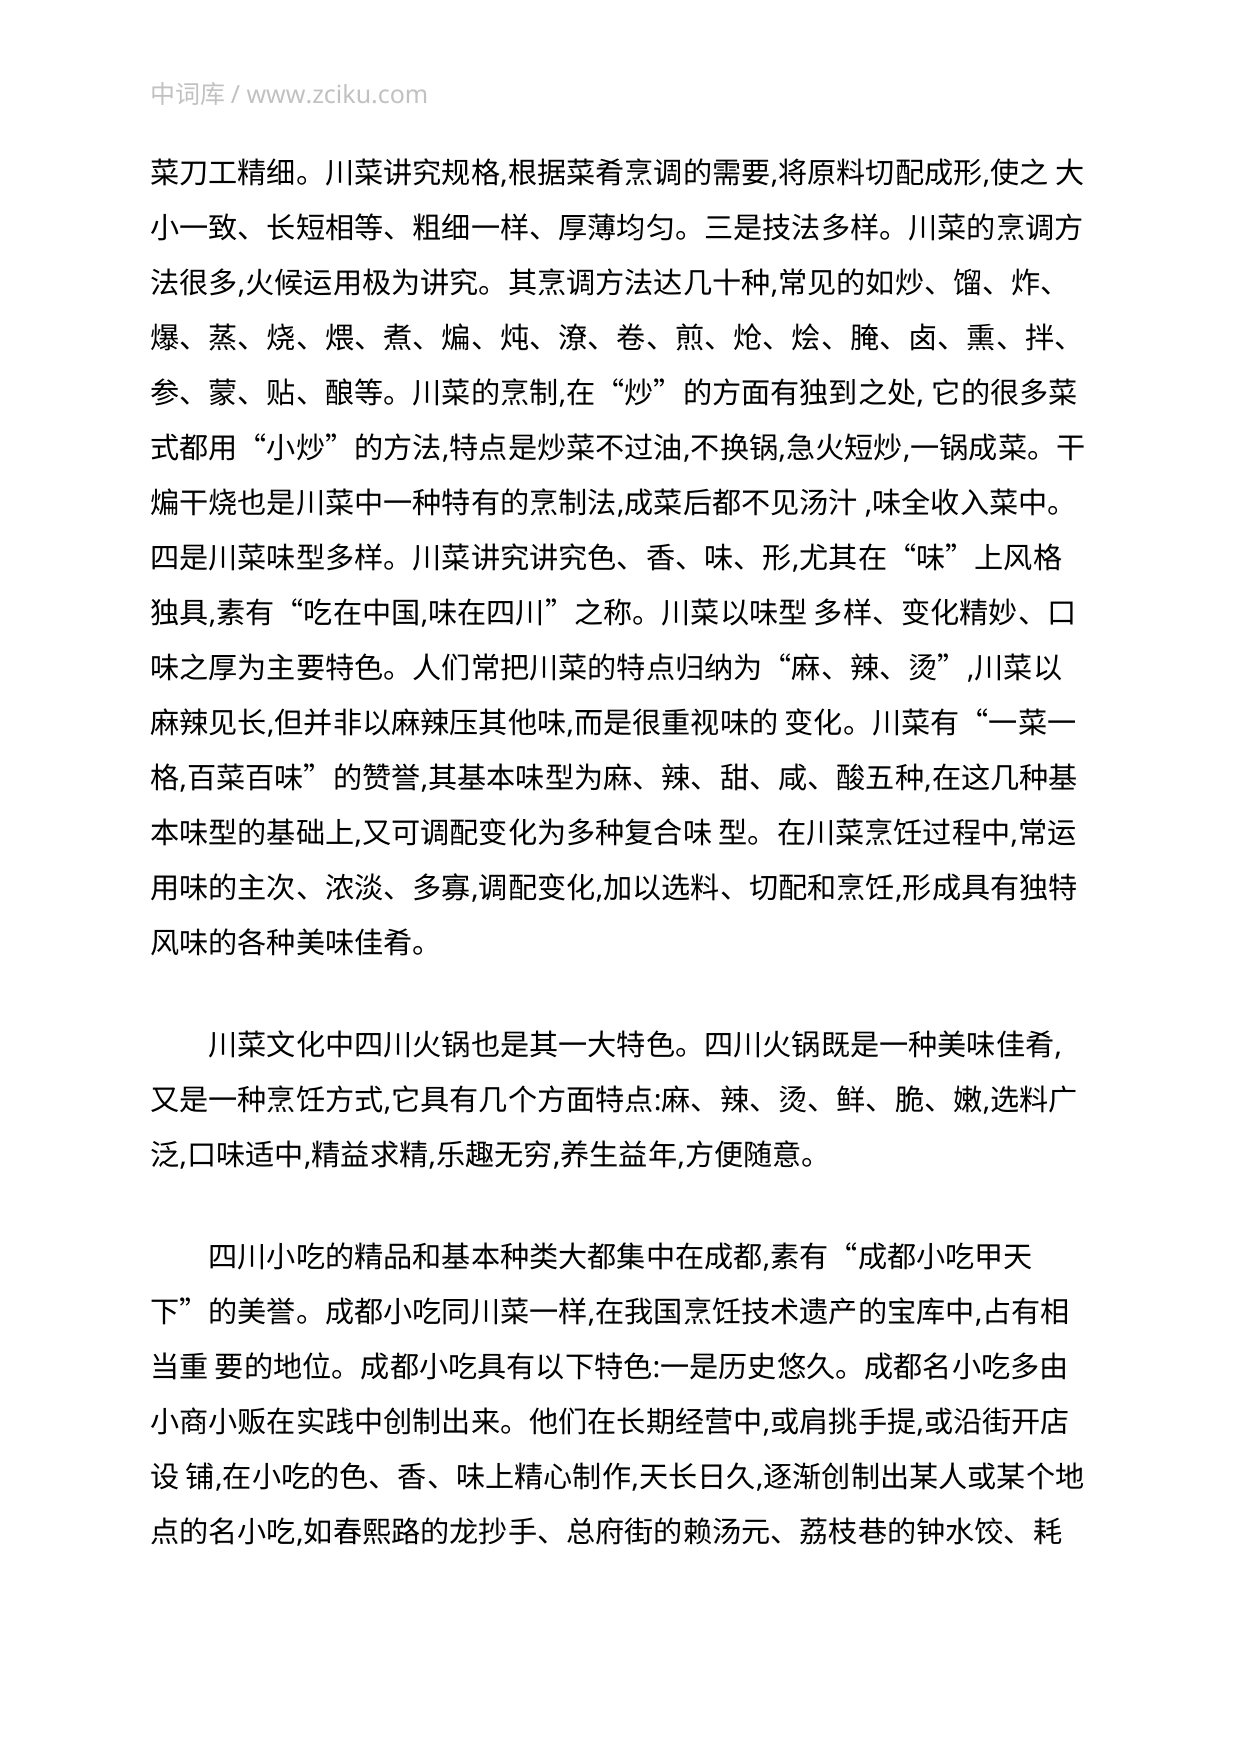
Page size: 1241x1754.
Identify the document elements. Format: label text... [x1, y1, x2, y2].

text 川菜文化中四川火锅也是其一大特色。四川火锅既是一种美味佳肴,又是一种烹饪方式,它具有几个方面特点:麻、辣、烫、鲜、脆、嫩,选料广 泛,口味适中,精益求精,乐趣无穷,养生益年,方便随意。 [150, 1022, 1090, 1174]
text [150, 1233, 1090, 1551]
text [150, 150, 1090, 962]
